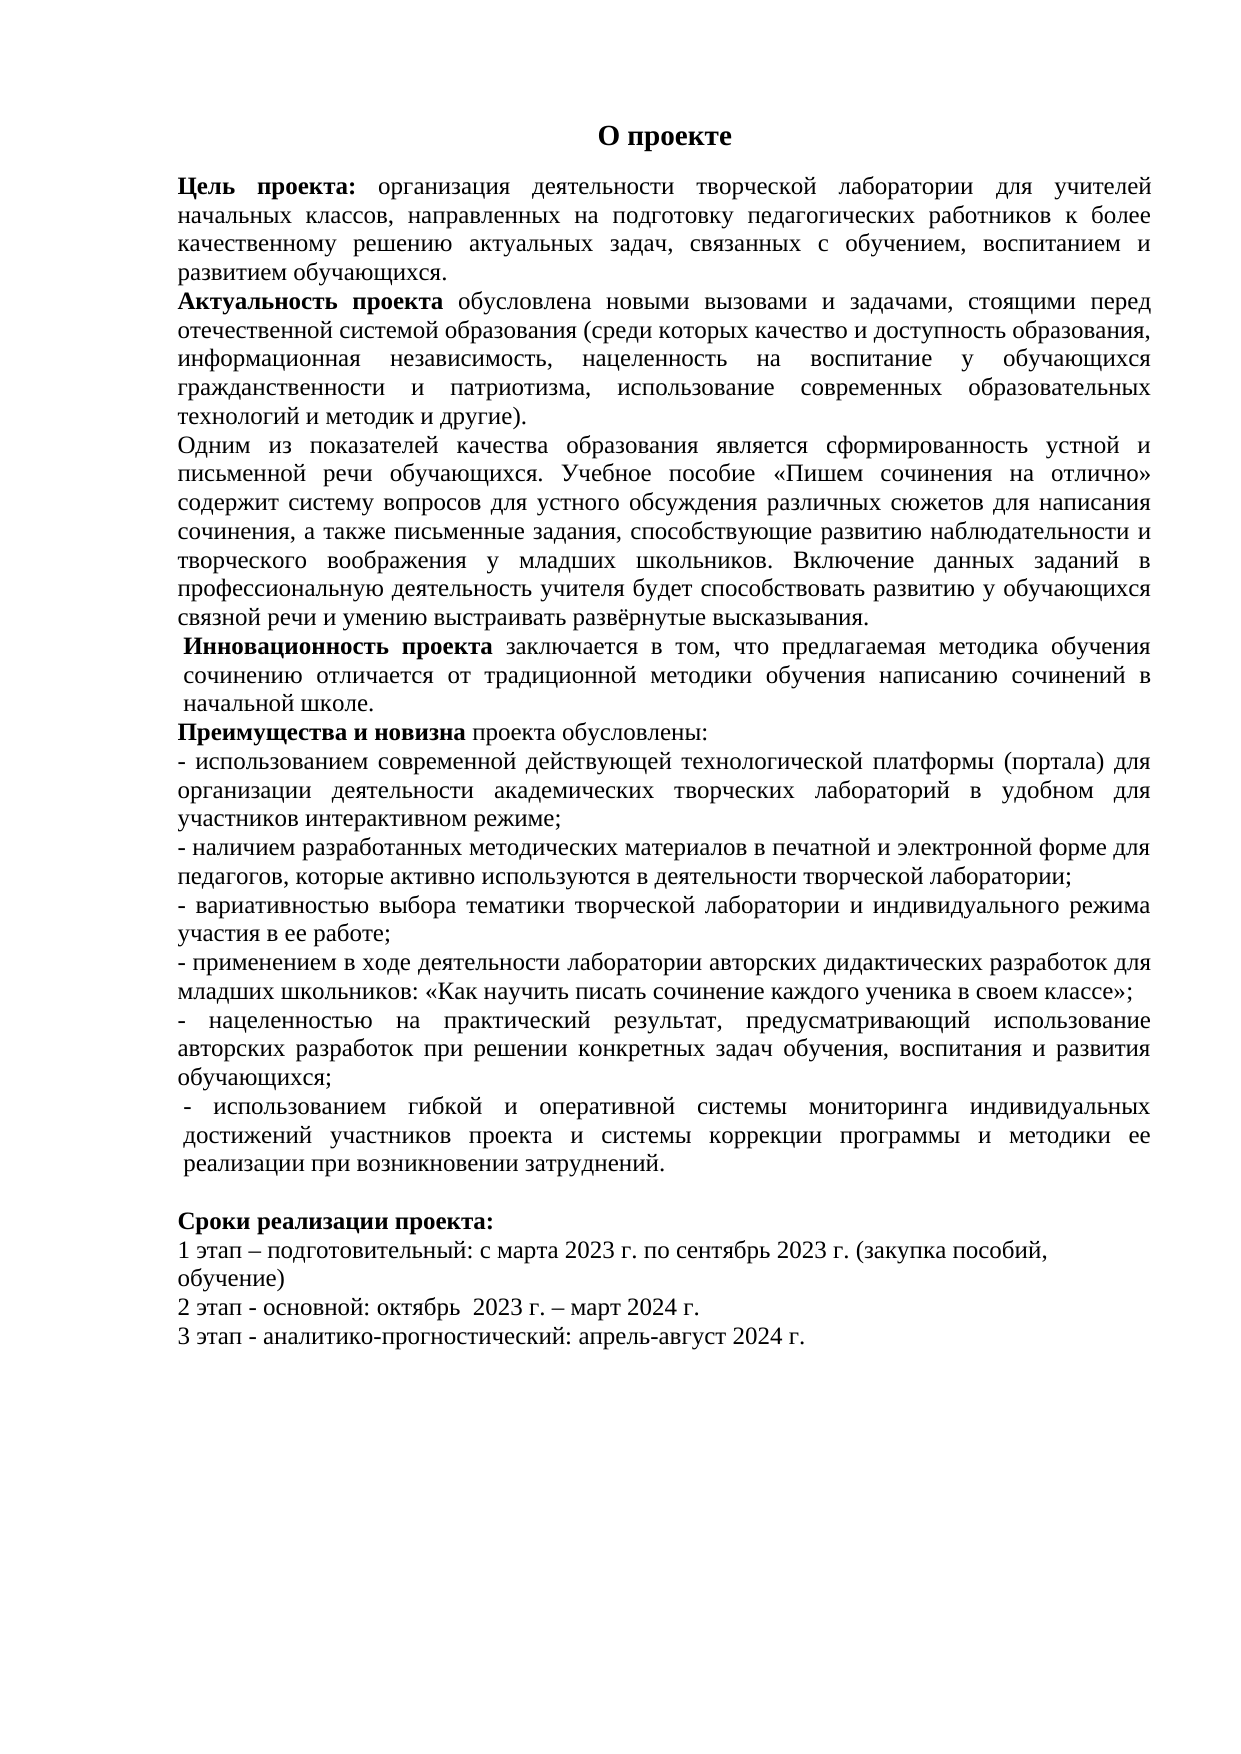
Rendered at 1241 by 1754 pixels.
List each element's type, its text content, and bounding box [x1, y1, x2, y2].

text - использованием гибкой и оперативной системы мониторинга индивидуальных достижений участников проекта и системы коррекции программы и методики ее реализации при возникновении затруднений. [183, 1091, 1152, 1177]
text Одним из показателей качества образования является сформированность устной и письменной речи обучающихся. Учебное пособие «Пишем сочинения на отлично» содержит систему вопросов для устного обсуждения различных сюжетов для написания сочинения, а также письменные задания, способствующие развитию наблюдательности и творческого воображения у младших школьников. Включение данных заданий в профессиональную деятельность учителя будет способствовать развитию у обучающихся связной речи и умению выстраивать развёрнутые высказывания. [177, 430, 1152, 631]
text 1 этап – подготовительный: с марта 2023 г. по сентябрь 2023 г. (закупка пособий, обучение) [177, 1235, 1152, 1292]
text О проекте [177, 118, 1152, 152]
text 2 этап - основной: октябрь 2023 г. – март 2024 г. [177, 1292, 1152, 1321]
text - нацеленностью на практический результат, предусматривающий использование авторских разработок при решении конкретных задач обучения, воспитания и развития обучающихся; [177, 1005, 1152, 1091]
text Цель проекта: организация деятельности творческой лаборатории для учителей начальных классов, направленных на подготовку педагогических работников к более качественному решению актуальных задач, связанных с обучением, воспитанием и развитием обучающихся. [177, 171, 1152, 286]
text Сроки реализации проекта: [177, 1206, 1152, 1235]
text Преимущества и новизна проекта обусловлены: [177, 717, 1152, 746]
text - применением в ходе деятельности лаборатории авторских дидактических разработок для младших школьников: «Как научить писать сочинение каждого ученика в своем классе»; [177, 947, 1152, 1005]
text 3 этап - аналитико-прогностический: апрель-август 2024 г. [177, 1321, 1152, 1350]
text - наличием разработанных методических материалов в печатной и электронной форме для педагогов, которые активно используются в деятельности творческой лаборатории; [177, 832, 1152, 890]
text Актуальность проекта обусловлена новыми вызовами и задачами, стоящими перед отечественной системой образования (среди которых качество и доступность образования, информационная независимость, нацеленность на воспитание у обучающихся гражданственности и патриотизма, использование современных образовательных технологий и методик и другие). [177, 286, 1152, 430]
text - использованием современной действующей технологической платформы (портала) для организации деятельности академических творческих лабораторий в удобном для участников интерактивном режиме; [177, 746, 1152, 832]
text - вариативностью выбора тематики творческой лаборатории и индивидуального режима участия в ее работе; [177, 890, 1152, 947]
text Инновационность проекта заключается в том, что предлагаемая методика обучения сочинению отличается от традиционной методики обучения написанию сочинений в начальной школе. [183, 631, 1152, 717]
